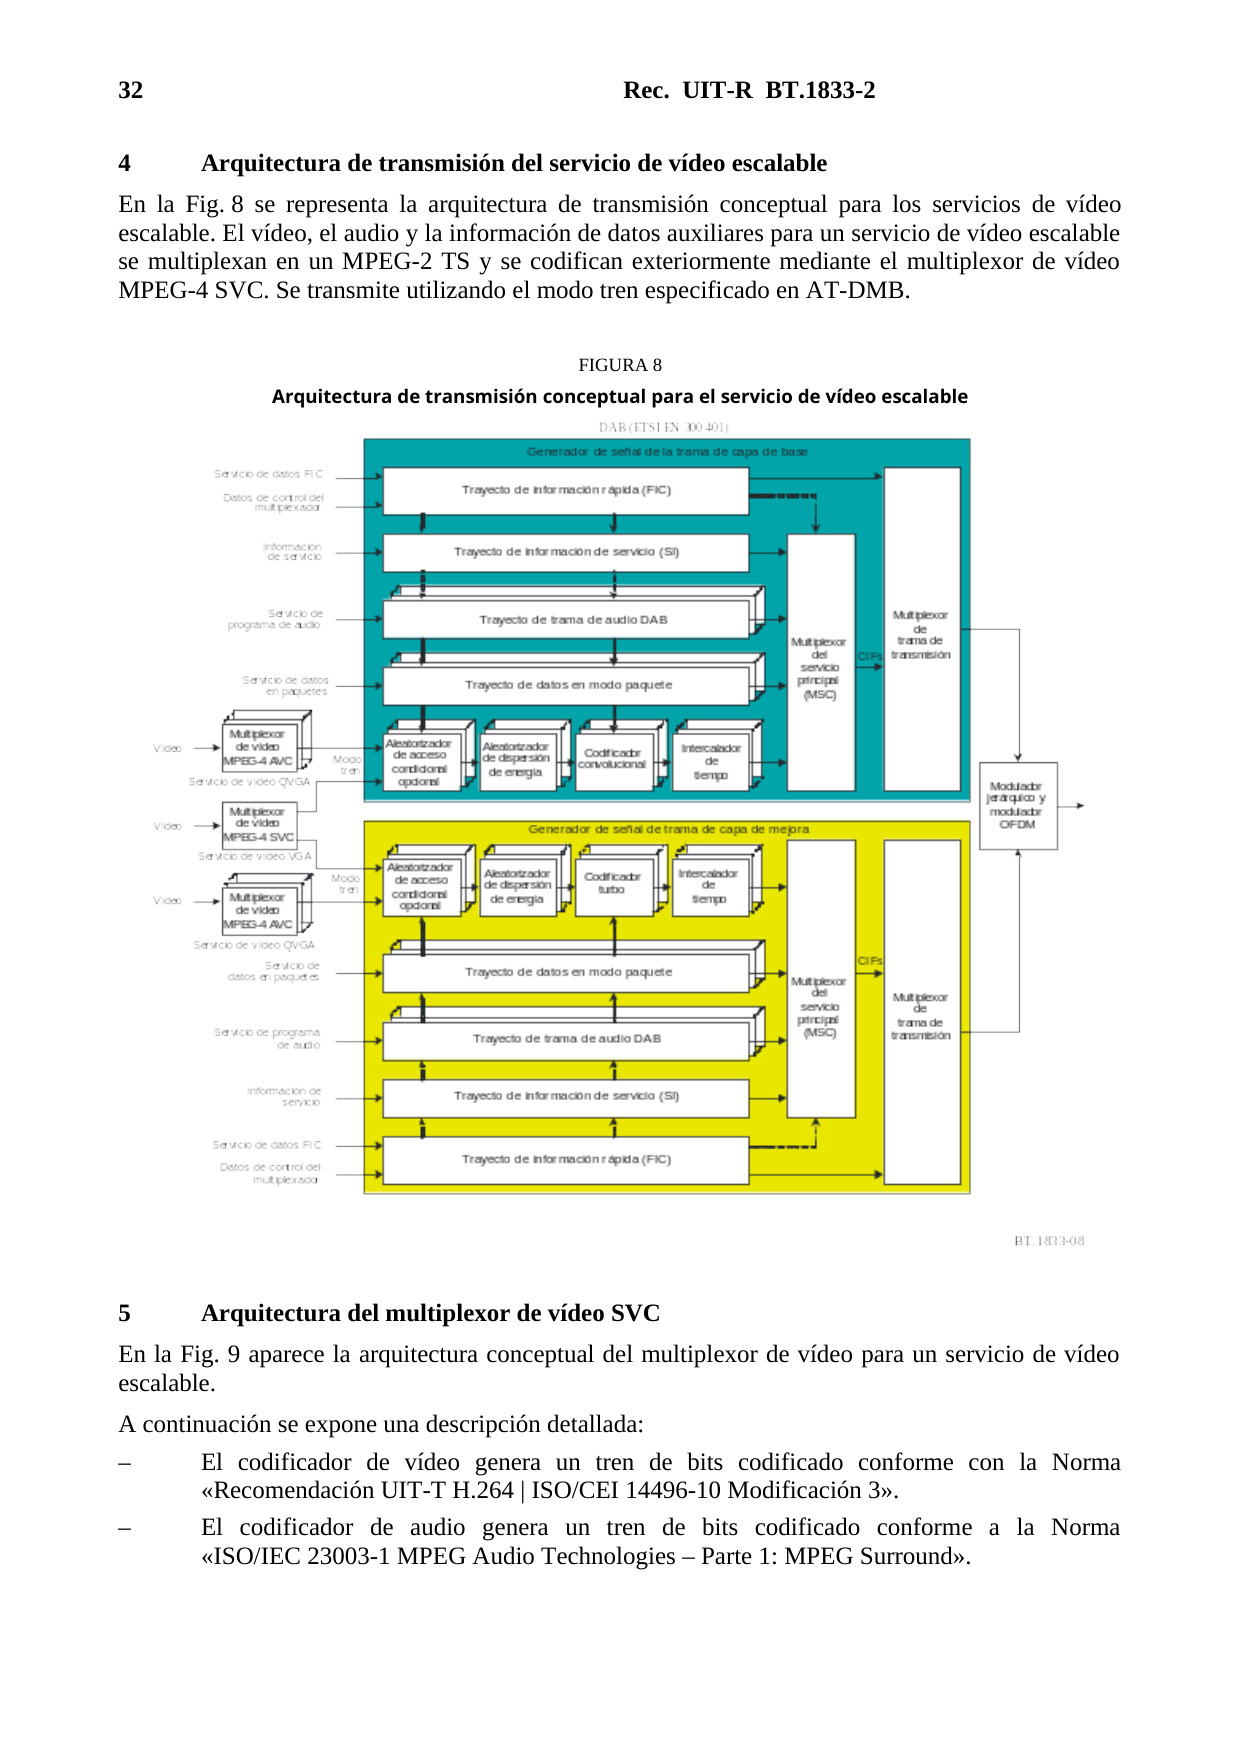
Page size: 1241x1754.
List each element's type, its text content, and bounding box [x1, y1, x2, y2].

text – El codificador de vídeo genera un tren de bits codificado conforme con la Norma «Recomendación UIT-T H.264 | ISO/CEI 14496-10 Modificación 3». [118, 1447, 1122, 1504]
text En la Fig. 8 se representa la arquitectura de transmisión conceptual para los servicios de vídeo escalable. El vídeo, el audio y la información de datos auxiliares para un servicio de vídeo escalable se multiplexan en un MPEG-2 TS y se codifican exteriormente mediante el multiplexor de vídeo MPEG-4 SVC. Se transmite utilizando el modo tren especificado en AT-DMB. [118, 189, 1122, 304]
text En la Fig. 9 aparece la arquitectura conceptual del multiplexor de vídeo para un servicio de vídeo escalable. [118, 1339, 1122, 1397]
text – El codificador de audio genera un tren de bits codificado conforme a la Norma «ISO/IEC 23003-1 MPEG Audio Technologies – Parte 1: MPEG Surround». [118, 1512, 1122, 1570]
title Arquitectura de transmisión conceptual para el servicio de vídeo escalable [118, 384, 1122, 409]
subtitle 4 Arquitectura de transmisión del servicio de vídeo escalable [118, 148, 1122, 176]
text A continuación se expone una descripción detallada: [118, 1409, 1122, 1438]
text FigurA 8 [118, 354, 1122, 376]
subtitle 5 Arquitectura del multiplexor de vídeo SVC [118, 1298, 1122, 1327]
